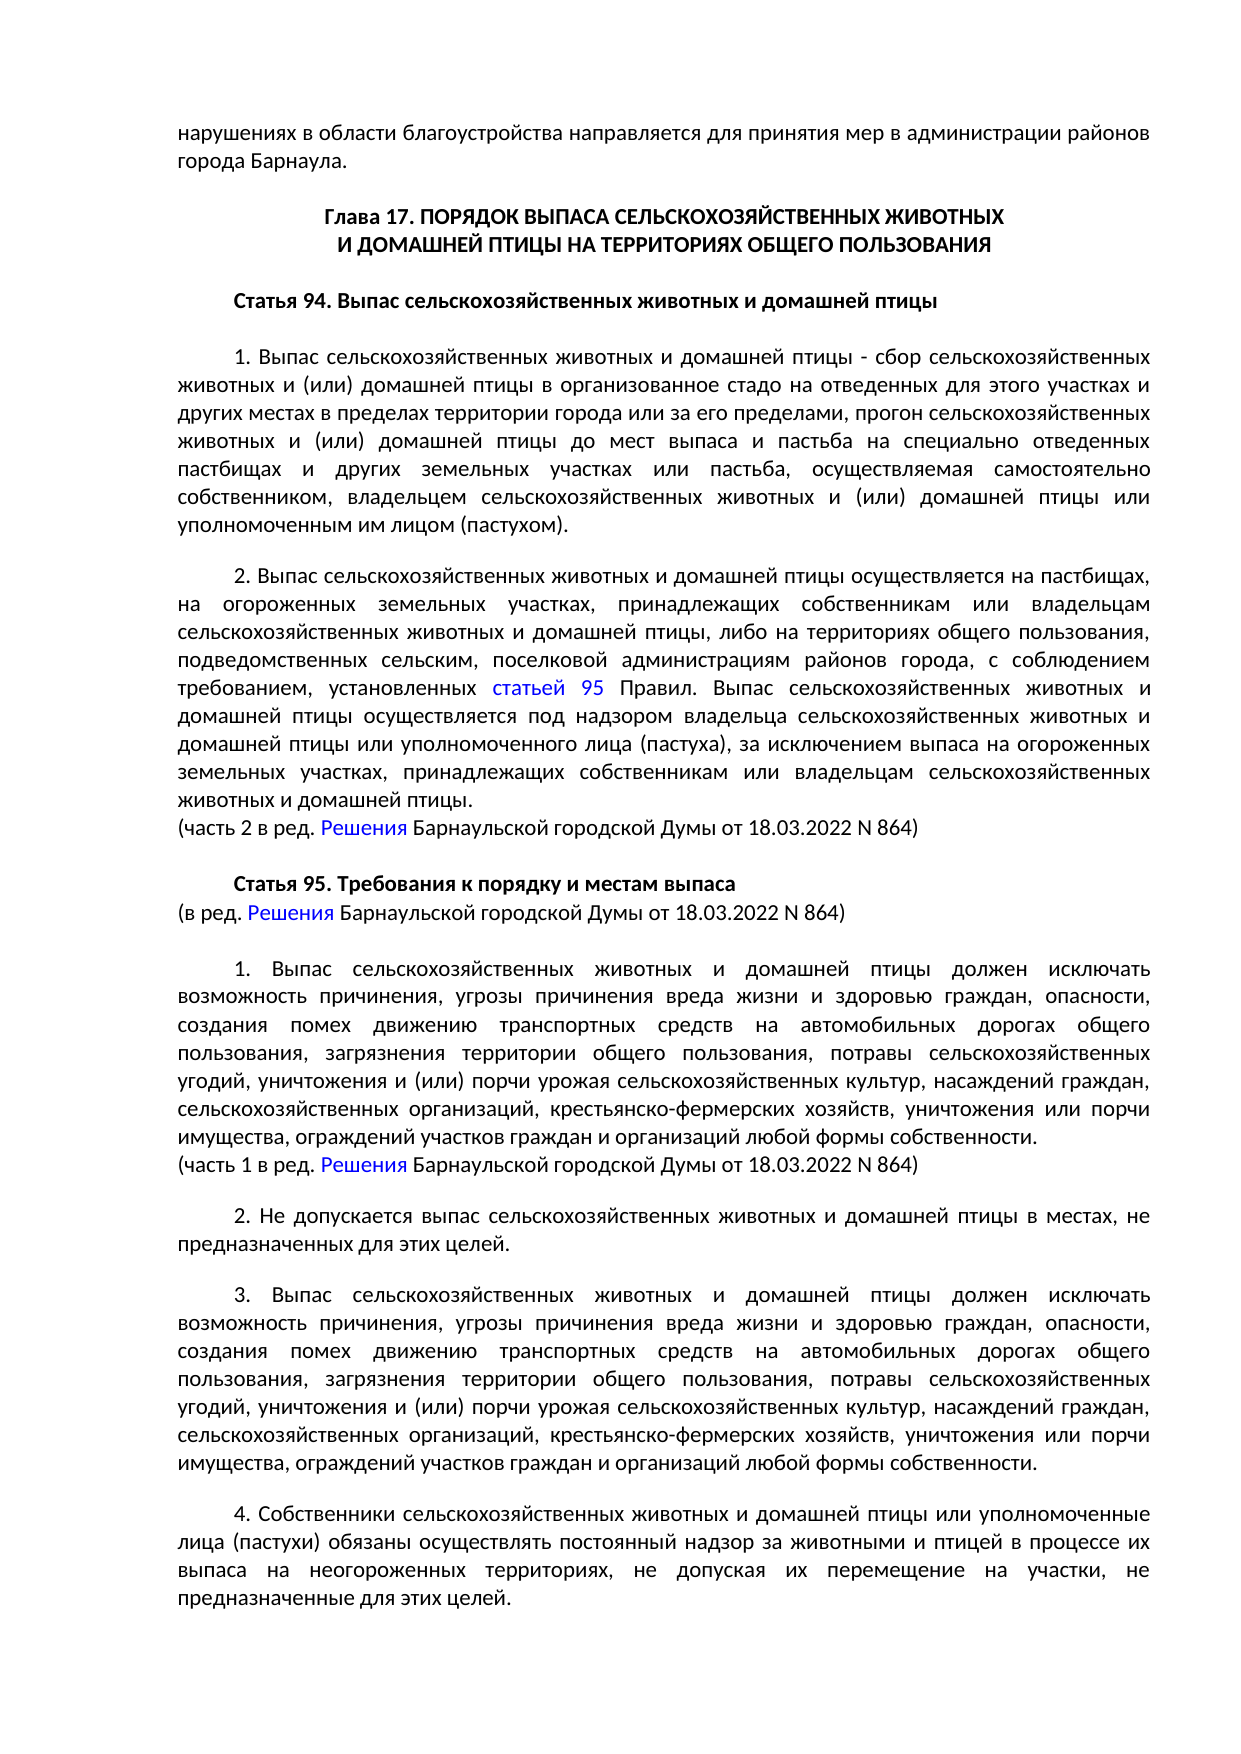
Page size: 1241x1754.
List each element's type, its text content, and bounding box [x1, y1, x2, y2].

title Статья 94. Выпас сельскохозяйственных животных и домашней птицы [177, 286, 1152, 314]
text 2. Не допускается выпас сельскохозяйственных животных и домашней птицы в местах, не предназначенных для этих целей. [177, 1201, 1152, 1257]
text 3. Выпас сельскохозяйственных животных и домашней птицы должен исключать возможность причинения, угрозы причинения вреда жизни и здоровью граждан, опасности, создания помех движению транспортных средств на автомобильных дорогах общего пользования, загрязнения территории общего пользования, потравы сельскохозяйственных угодий, уничтожения и (или) порчи урожая сельскохозяйственных культур, насаждений граждан, сельскохозяйственных организаций, крестьянско-фермерских хозяйств, уничтожения или порчи имущества, ограждений участков граждан и организаций любой формы собственности. [177, 1280, 1152, 1476]
text 4. Собственники сельскохозяйственных животных и домашней птицы или уполномоченные лица (пастухи) обязаны осуществлять постоянный надзор за животными и птицей в процессе их выпаса на неогороженных территориях, не допуская их перемещение на участки, не предназначенные для этих целей. [177, 1499, 1152, 1611]
title Глава 17. ПОРЯДОК ВЫПАСА СЕЛЬСКОХОЗЯЙСТВЕННЫХ ЖИВОТНЫХ [177, 202, 1152, 230]
text 2. Выпас сельскохозяйственных животных и домашней птицы осуществляется на пастбищах, на огороженных земельных участках, принадлежащих собственникам или владельцам сельскохозяйственных животных и домашней птицы, либо на территориях общего пользования, подведомственных сельским, поселковой администрациям районов города, с соблюдением требованием, установленных статьей 95 Правил. Выпас сельскохозяйственных животных и домашней птицы осуществляется под надзором владельца сельскохозяйственных животных и домашней птицы или уполномоченного лица (пастуха), за исключением выпаса на огороженных земельных участках, принадлежащих собственникам или владельцам сельскохозяйственных животных и домашней птицы. [177, 561, 1152, 813]
text (часть 1 в ред. Решения Барнаульской городской Думы от 18.03.2022 N 864) [177, 1150, 1152, 1178]
text (часть 2 в ред. Решения Барнаульской городской Думы от 18.03.2022 N 864) [177, 813, 1152, 842]
text 1. Выпас сельскохозяйственных животных и домашней птицы - сбор сельскохозяйственных животных и (или) домашней птицы в организованное стадо на отведенных для этого участках и других местах в пределах территории города или за его пределами, прогон сельскохозяйственных животных и (или) домашней птицы до мест выпаса и пастьба на специально отведенных пастбищах и других земельных участках или пастьба, осуществляемая самостоятельно собственником, владельцем сельскохозяйственных животных и (или) домашней птицы или уполномоченным им лицом (пастухом). [177, 342, 1152, 538]
text (в ред. Решения Барнаульской городской Думы от 18.03.2022 N 864) [177, 898, 1152, 926]
title Статья 95. Требования к порядку и местам выпаса [177, 869, 1152, 898]
text 1. Выпас сельскохозяйственных животных и домашней птицы должен исключать возможность причинения, угрозы причинения вреда жизни и здоровью граждан, опасности, создания помех движению транспортных средств на автомобильных дорогах общего пользования, загрязнения территории общего пользования, потравы сельскохозяйственных угодий, уничтожения и (или) порчи урожая сельскохозяйственных культур, насаждений граждан, сельскохозяйственных организаций, крестьянско-фермерских хозяйств, уничтожения или порчи имущества, ограждений участков граждан и организаций любой формы собственности. [177, 954, 1152, 1150]
title И ДОМАШНЕЙ ПТИЦЫ НА ТЕРРИТОРИЯХ ОБЩЕГО ПОЛЬЗОВАНИЯ [177, 230, 1152, 258]
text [177, 118, 1152, 174]
